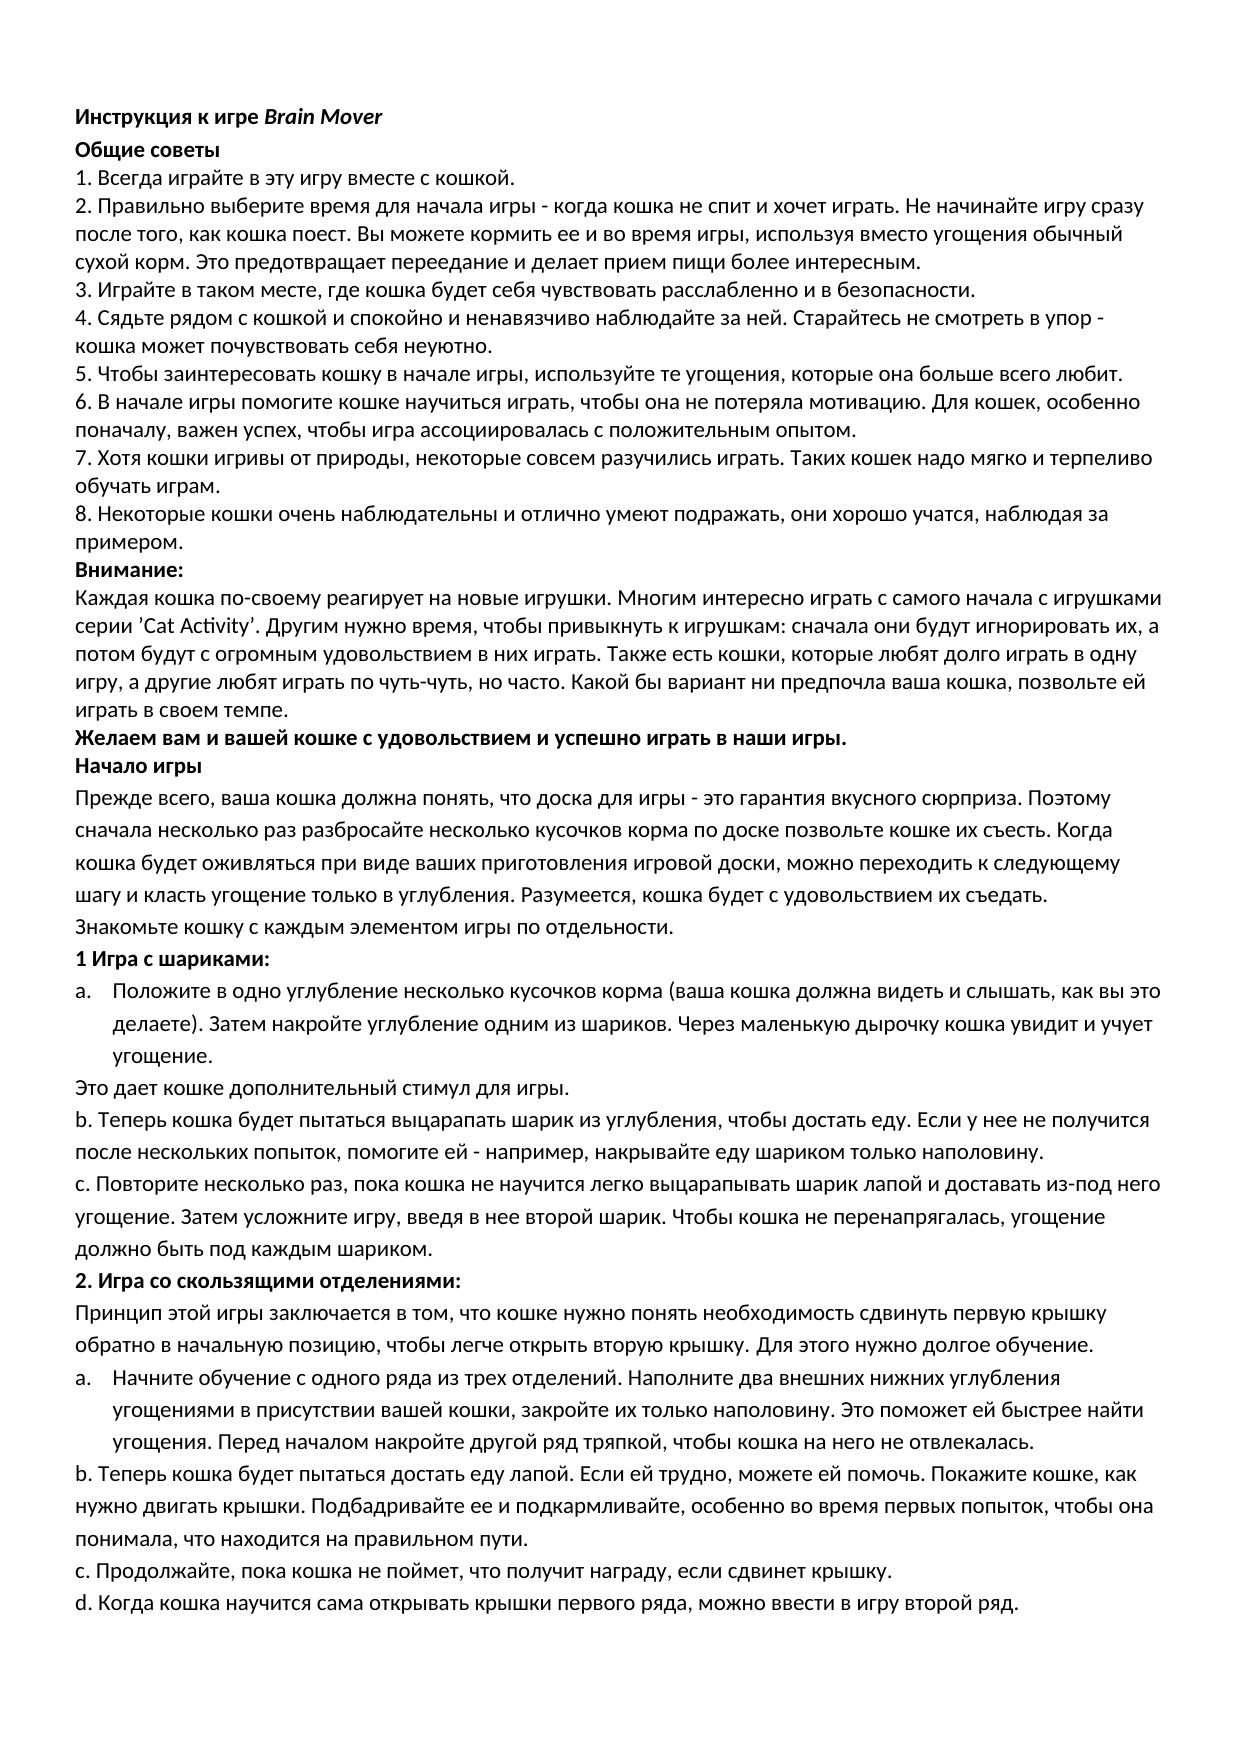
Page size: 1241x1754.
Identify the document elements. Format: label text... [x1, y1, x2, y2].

text b. Теперь кошка будет пытаться выцарапать шарик из углубления, чтобы достать еду. Если у нее не получится после нескольких попыток, помогите ей - например, накрывайте еду шариком только наполовину. [75, 1105, 1165, 1165]
text d. Когда кошка научится сама открывать крышки первого ряда, можно ввести в игру второй ряд. [75, 1588, 1165, 1616]
text 1. Всегда играйте в эту игру вместе с кошкой. [75, 163, 1165, 191]
text 6. В начале игры помогите кошке научиться играть, чтобы она не потеряла мотивацию. Для кошек, особенно поначалу, важен успех, чтобы игра ассоциировалась с положительным опытом. [75, 387, 1165, 443]
text Внимание: [75, 555, 1165, 583]
text Принцип этой игры заключается в том, что кошке нужно понять необходимость сдвинуть первую крышку обратно в начальную позицию, чтобы легче открыть вторую крышку. Для этого нужно долгое обучение. [75, 1298, 1165, 1358]
text Начало игры [75, 751, 1165, 779]
text 7. Хотя кошки игривы от природы, некоторые совсем разучились играть. Таких кошек надо мягко и терпеливо обучать играм. [75, 443, 1165, 499]
text Знакомьте кошку с каждым элементом игры по отдельности. [75, 912, 1165, 940]
text 3. Играйте в таком месте, где кошка будет себя чувствовать расслабленно и в безопасности. [75, 275, 1165, 303]
text 2. Правильно выберите время для начала игры - когда кошка не спит и хочет играть. Не начинайте игру сразу после того, как кошка поест. Вы можете кормить ее и во время игры, используя вместо угощения обычный сухой корм. Это предотвращает переедание и делает прием пищи более интересным. [75, 191, 1165, 275]
text 4. Сядьте рядом с кошкой и спокойно и ненавязчиво наблюдайте за ней. Старайтесь не смотреть в упор - кошка может почувствовать себя неуютно. [75, 303, 1165, 359]
text Желаем вам и вашей кошке с удовольствием и успешно играть в наши игры. [75, 723, 1165, 751]
text Каждая кошка по-своему реагирует на новые игрушки. Многим интересно играть с самого начала с игрушками серии ’Cat Activity’. Другим нужно время, чтобы привыкнуть к игрушкам: сначала они будут игнорировать их, а потом будут с огромным удовольствием в них играть. Также есть кошки, которые любят долго играть в одну игру, а другие любят играть по чуть-чуть, но часто. Какой бы вариант ни предпочла ваша кошка, позвольте ей играть в своем темпе. [75, 583, 1165, 723]
text Это дает кошке дополнительный стимул для игры. [75, 1073, 1165, 1101]
list Положите в одно углубление несколько кусочков корма (ваша кошка должна видеть и слышать, как вы это делаете). Затем накройте углубление одним из шариков. Через маленькую дырочку кошка увидит и учует угощение. [75, 976, 1165, 1069]
text 2. Игра со скользящими отделениями: [75, 1266, 1165, 1294]
text b. Теперь кошка будет пытаться достать еду лапой. Если ей трудно, можете ей помочь. Покажите кошке, как нужно двигать крышки. Подбадривайте ее и подкармливайте, особенно во время первых попыток, чтобы она понимала, что находится на правильном пути. [75, 1459, 1165, 1552]
text 1 Игра с шариками: [75, 944, 1165, 972]
list Начните обучение с одного ряда из трех отделений. Наполните два внешних нижних углубления угощениями в присутствии вашей кошки, закройте их только наполовину. Это поможет ей быстрее найти угощения. Перед началом накройте другой ряд тряпкой, чтобы кошка на него не отвлекалась. [75, 1363, 1165, 1455]
text c. Продолжайте, пока кошка не поймет, что получит награду, если сдвинет крышку. [75, 1556, 1165, 1584]
text Инструкция к игре Brain Mover [75, 102, 1165, 131]
text Общие советы [75, 135, 1165, 163]
text c. Повторите несколько раз, пока кошка не научится легко выцарапывать шарик лапой и доставать из-под него угощение. Затем усложните игру, введя в нее второй шарик. Чтобы кошка не перенапрягалась, угощение должно быть под каждым шариком. [75, 1169, 1165, 1262]
text 5. Чтобы заинтересовать кошку в начале игры, используйте те угощения, которые она больше всего любит. [75, 359, 1165, 387]
text 8. Некоторые кошки очень наблюдательны и отлично умеют подражать, они хорошо учатся, наблюдая за примером. [75, 499, 1165, 555]
text Прежде всего, ваша кошка должна понять, что доска для игры - это гарантия вкусного сюрприза. Поэтому сначала несколько раз разбросайте несколько кусочков корма по доске позвольте кошке их съесть. Когда кошка будет оживляться при виде ваших приготовления игровой доски, можно переходить к следующему шагу и класть угощение только в углубления. Разумеется, кошка будет с удовольствием их съедать. [75, 783, 1165, 908]
